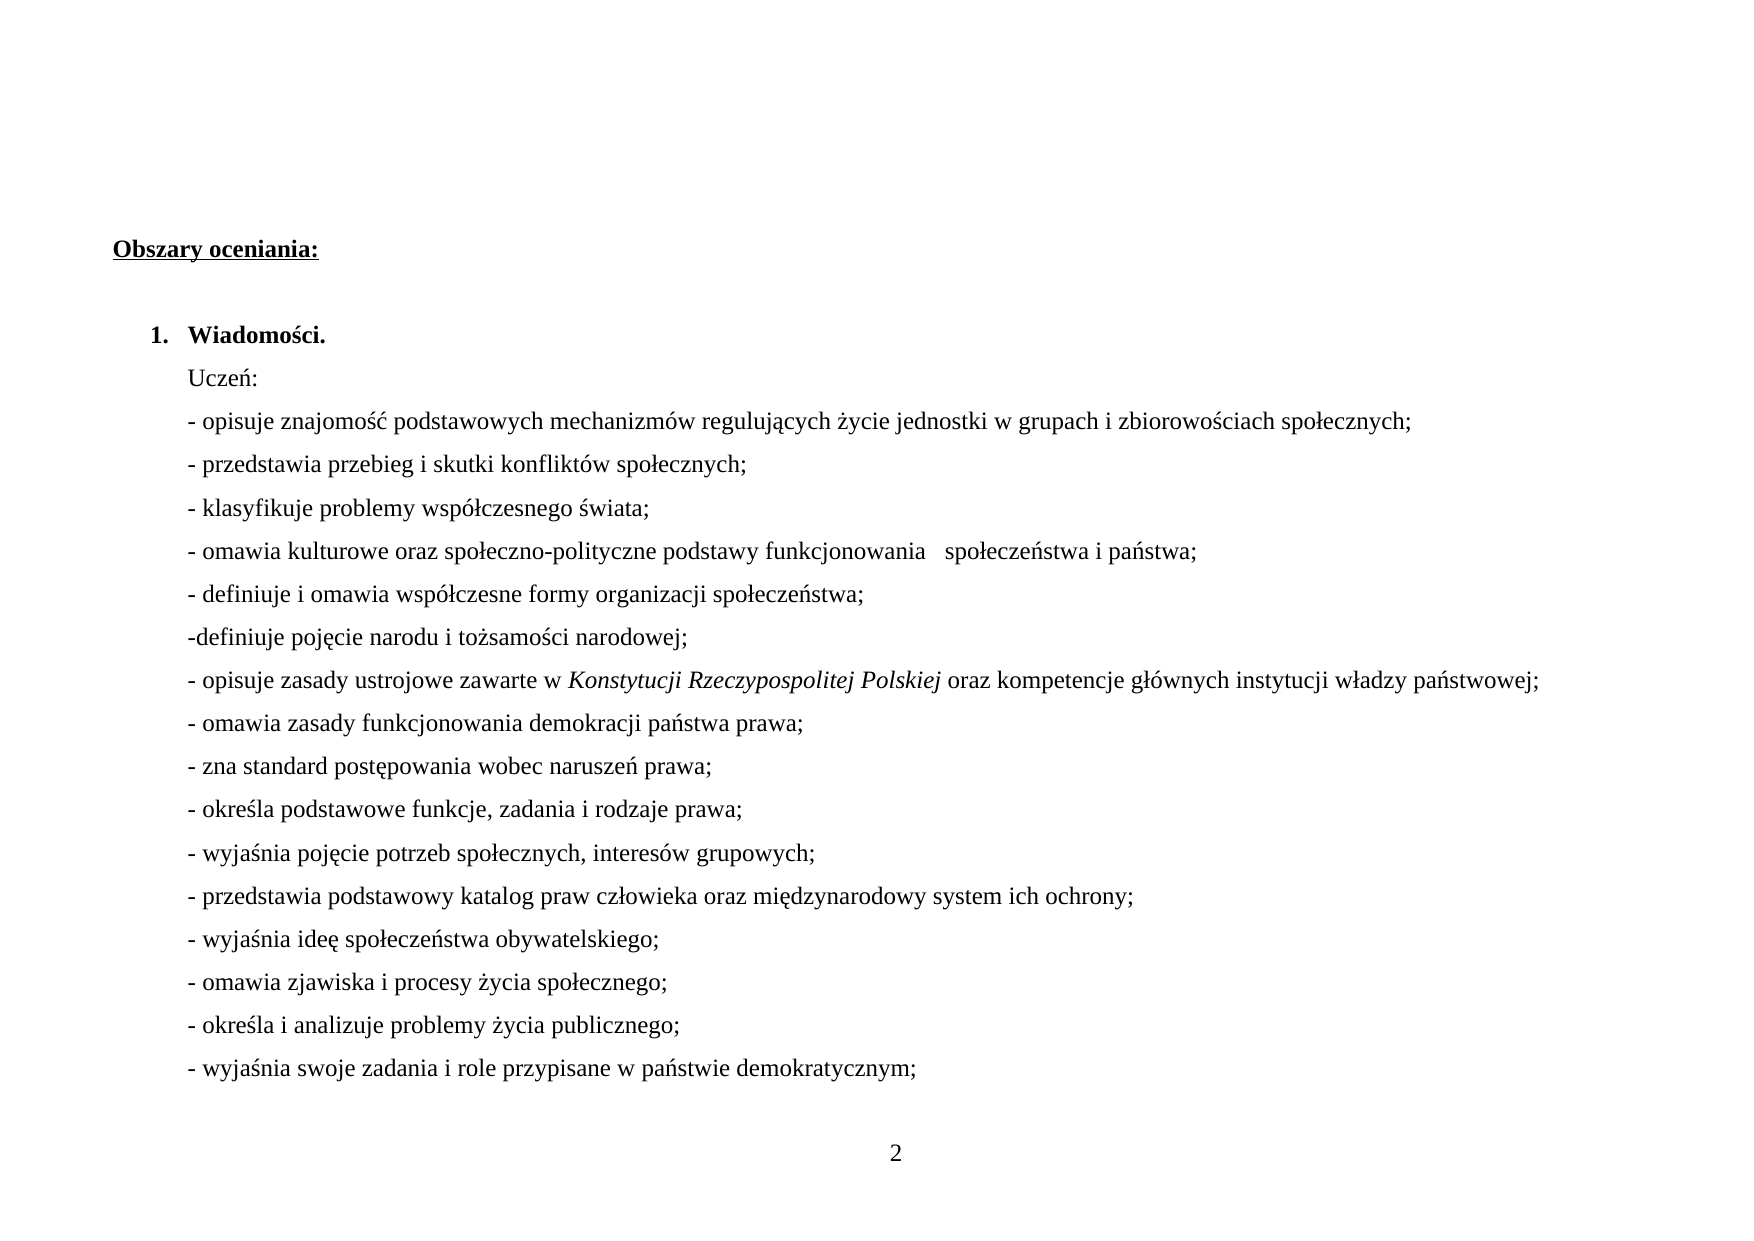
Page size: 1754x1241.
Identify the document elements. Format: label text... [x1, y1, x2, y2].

text - opisuje zasady ustrojowe zawarte w Konstytucji Rzeczypospolitej Polskiej oraz kompetencje głównych instytucji władzy państwowej; [187, 665, 1679, 694]
text - omawia zjawiska i procesy życia społecznego; [187, 967, 1679, 996]
text - wyjaśnia ideę społeczeństwa obywatelskiego; [187, 924, 1679, 953]
text - wyjaśnia pojęcie potrzeb społecznych, interesów grupowych; [187, 838, 1679, 866]
text - przedstawia przebieg i skutki konfliktów społecznych; [187, 449, 1679, 478]
text - przedstawia podstawowy katalog praw człowieka oraz międzynarodowy system ich ochrony; [187, 881, 1679, 909]
text - omawia kulturowe oraz społeczno-polityczne podstawy funkcjonowania społeczeństwa i państwa; [187, 536, 1679, 564]
text - klasyfikuje problemy współczesnego świata; [187, 493, 1679, 521]
text - wyjaśnia swoje zadania i role przypisane w państwie demokratycznym; [187, 1053, 1679, 1082]
text - określa i analizuje problemy życia publicznego; [187, 1010, 1679, 1039]
text - opisuje znajomość podstawowych mechanizmów regulujących życie jednostki w grupach i zbiorowościach społecznych; [187, 406, 1679, 435]
text Uczeń: [187, 363, 1679, 392]
text - określa podstawowe funkcje, zadania i rodzaje prawa; [187, 794, 1679, 823]
text - zna standard postępowania wobec naruszeń prawa; [187, 751, 1679, 780]
list Wiadomości. [150, 320, 1679, 349]
text -definiuje pojęcie narodu i tożsamości narodowej; [187, 622, 1679, 651]
text - omawia zasady funkcjonowania demokracji państwa prawa; [187, 708, 1679, 737]
text Obszary oceniania: [112, 234, 1679, 263]
text - definiuje i omawia współczesne formy organizacji społeczeństwa; [187, 579, 1679, 608]
